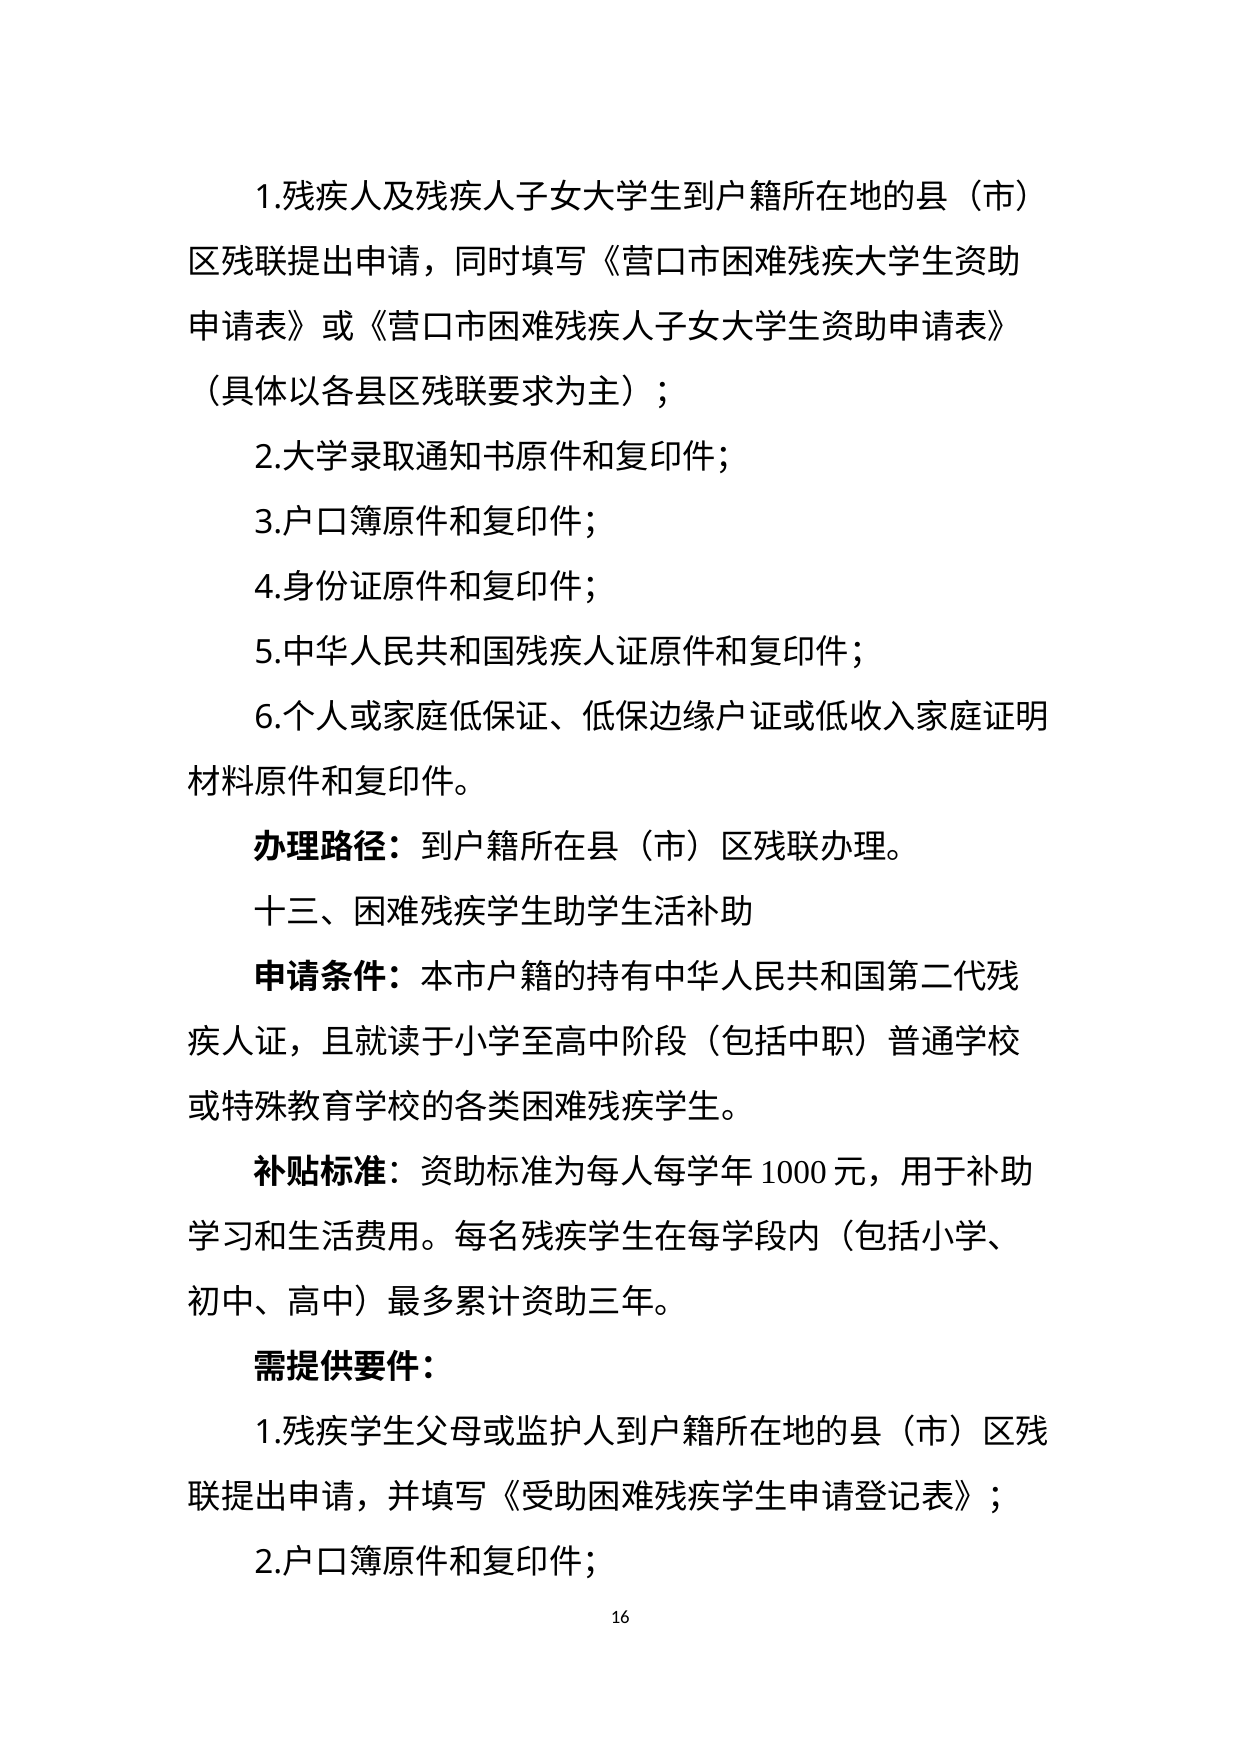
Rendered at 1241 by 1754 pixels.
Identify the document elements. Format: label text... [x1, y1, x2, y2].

text 需提供要件： [187, 1332, 1053, 1397]
text 6.个人或家庭低保证、低保边缘户证或低收入家庭证明材料原件和复印件。 [187, 682, 1053, 812]
text 5.中华人民共和国残疾人证原件和复印件； [187, 617, 1053, 682]
text 2.户口簿原件和复印件； [187, 1527, 1053, 1592]
text 申请条件：本市户籍的持有中华人民共和国第二代残疾人证，且就读于小学至高中阶段（包括中职）普通学校或特殊教育学校的各类困难残疾学生。 [187, 942, 1053, 1137]
text 1.残疾学生父母或监护人到户籍所在地的县（市）区残联提出申请，并填写《受助困难残疾学生申请登记表》； [187, 1397, 1053, 1527]
text 3.户口簿原件和复印件； [187, 487, 1053, 552]
text 补贴标准：资助标准为每人每学年1000元，用于补助学习和生活费用。每名残疾学生在每学段内（包括小学、初中、高中）最多累计资助三年。 [187, 1137, 1053, 1332]
text 1.残疾人及残疾人子女大学生到户籍所在地的县（市）区残联提出申请，同时填写《营口市困难残疾大学生资助申请表》或《营口市困难残疾人子女大学生资助申请表》（具体以各县区残联要求为主）； [187, 162, 1053, 422]
text 办理路径：到户籍所在县（市）区残联办理。 [187, 812, 1053, 877]
text 4.身份证原件和复印件； [187, 552, 1053, 617]
text 十三、困难残疾学生助学生活补助 [187, 877, 1053, 942]
text 2.大学录取通知书原件和复印件； [187, 422, 1053, 487]
